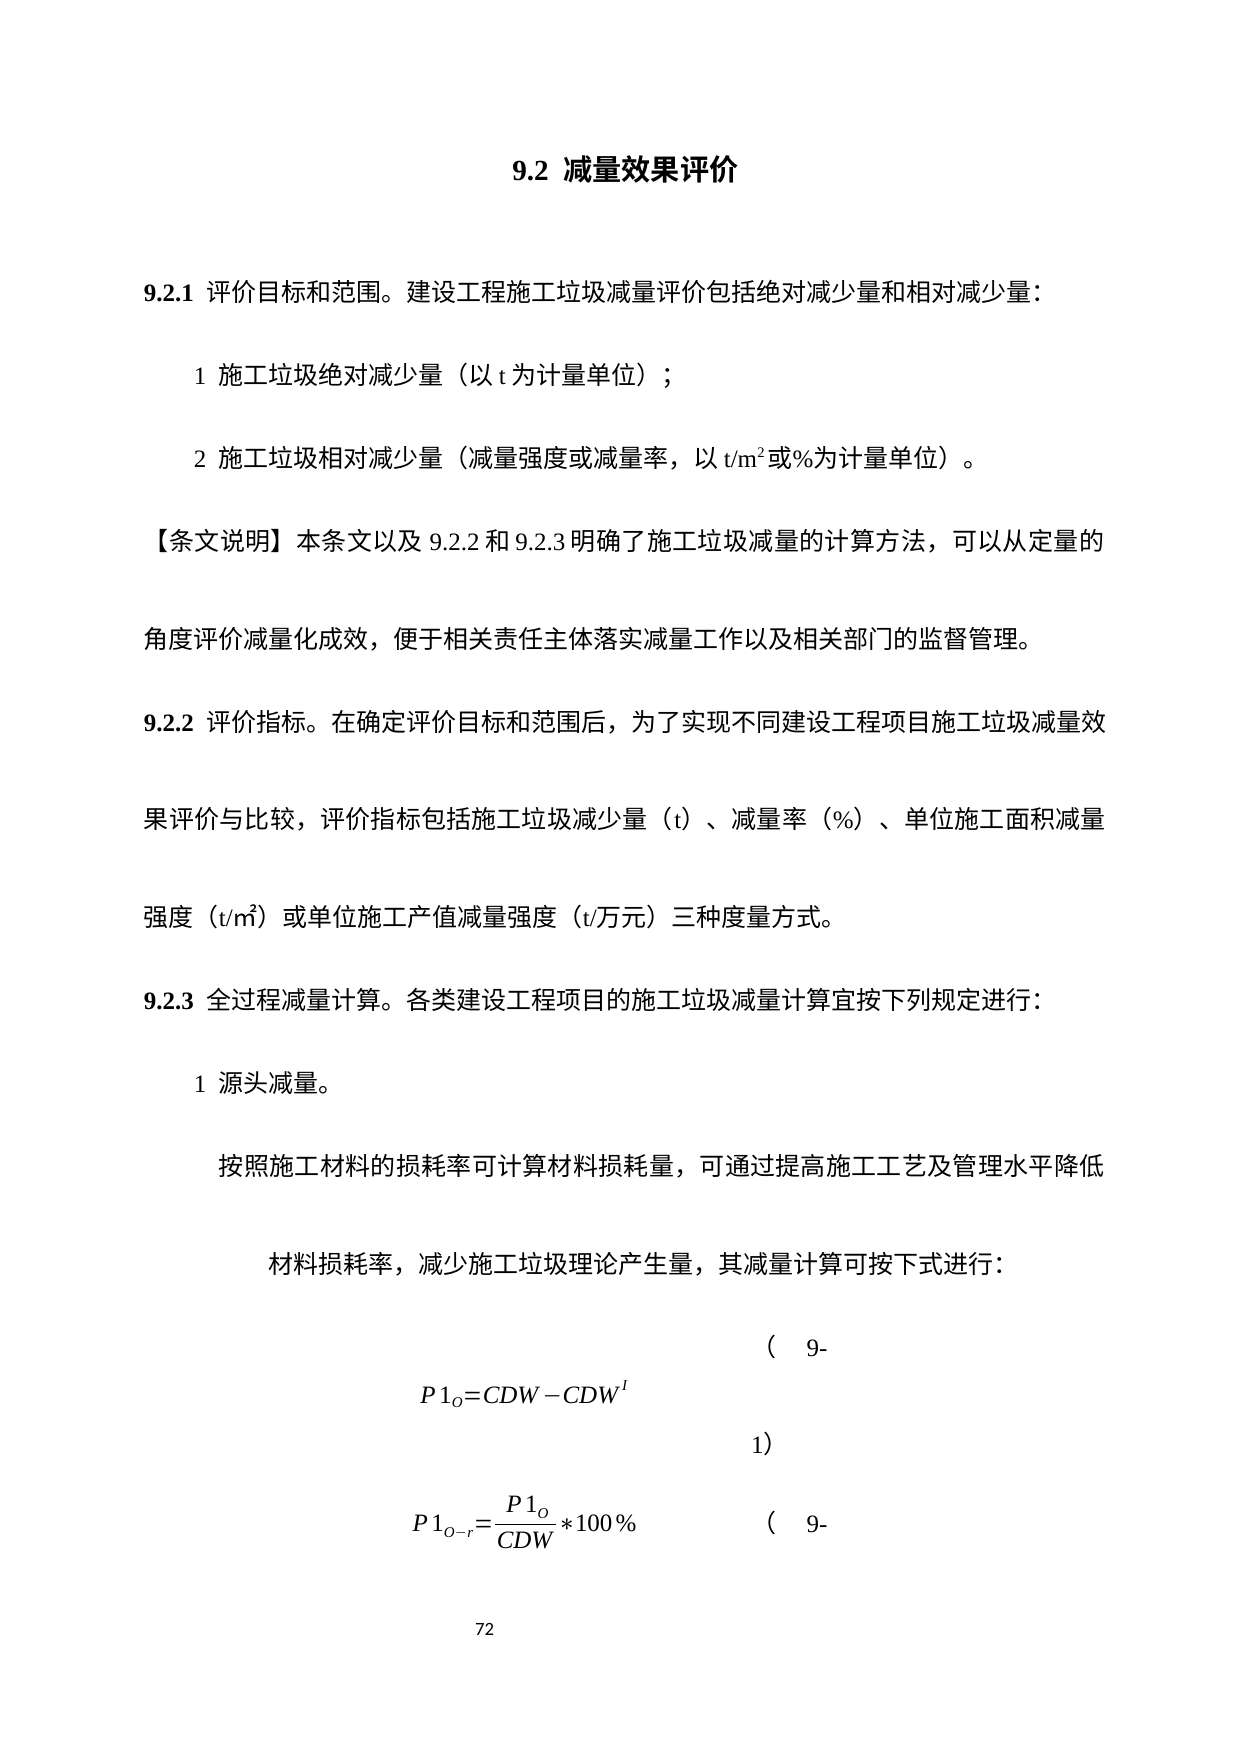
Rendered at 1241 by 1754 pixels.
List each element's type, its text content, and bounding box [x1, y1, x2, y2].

text 1 施工垃圾绝对减少量（以t为计量单位）； [194, 341, 1106, 406]
subtitle 全过程减量计算。各类建设工程项目的施工垃圾减量计算宜按下列规定进行： [144, 966, 1106, 1031]
table_cell （9-2） [740, 1490, 838, 1569]
subtitle 减量效果评价 [144, 135, 1106, 200]
table_header [308, 1313, 739, 1489]
table_cell [308, 1490, 739, 1569]
text 【条文说明】本条文以及9.2.2和9.2.3明确了施工垃圾减量的计算方法，可以从定量的角度评价减量化成效，便于相关责任主体落实减量工作以及相关部门的监督管理。 [144, 507, 1106, 670]
subtitle 评价目标和范围。建设工程施工垃圾减量评价包括绝对减少量和相对减少量： [144, 258, 1106, 323]
table_header （9-1） [740, 1313, 838, 1489]
subtitle 评价指标。在确定评价目标和范围后，为了实现不同建设工程项目施工垃圾减量效果评价与比较，评价指标包括施工垃圾减少量（t）、减量率（%）、单位施工面积减量强度（t/㎡）或单位施工产值减量强度（t/万元）三种度量方式。 [144, 688, 1106, 948]
text 2 施工垃圾相对减少量（减量强度或减量率，以t/m2或%为计量单位）。 [194, 424, 1106, 489]
text 按照施工材料的损耗率可计算材料损耗量，可通过提高施工工艺及管理水平降低材料损耗率，减少施工垃圾理论产生量，其减量计算可按下式进行： [219, 1132, 1106, 1295]
text 1 源头减量。 [194, 1049, 1106, 1114]
